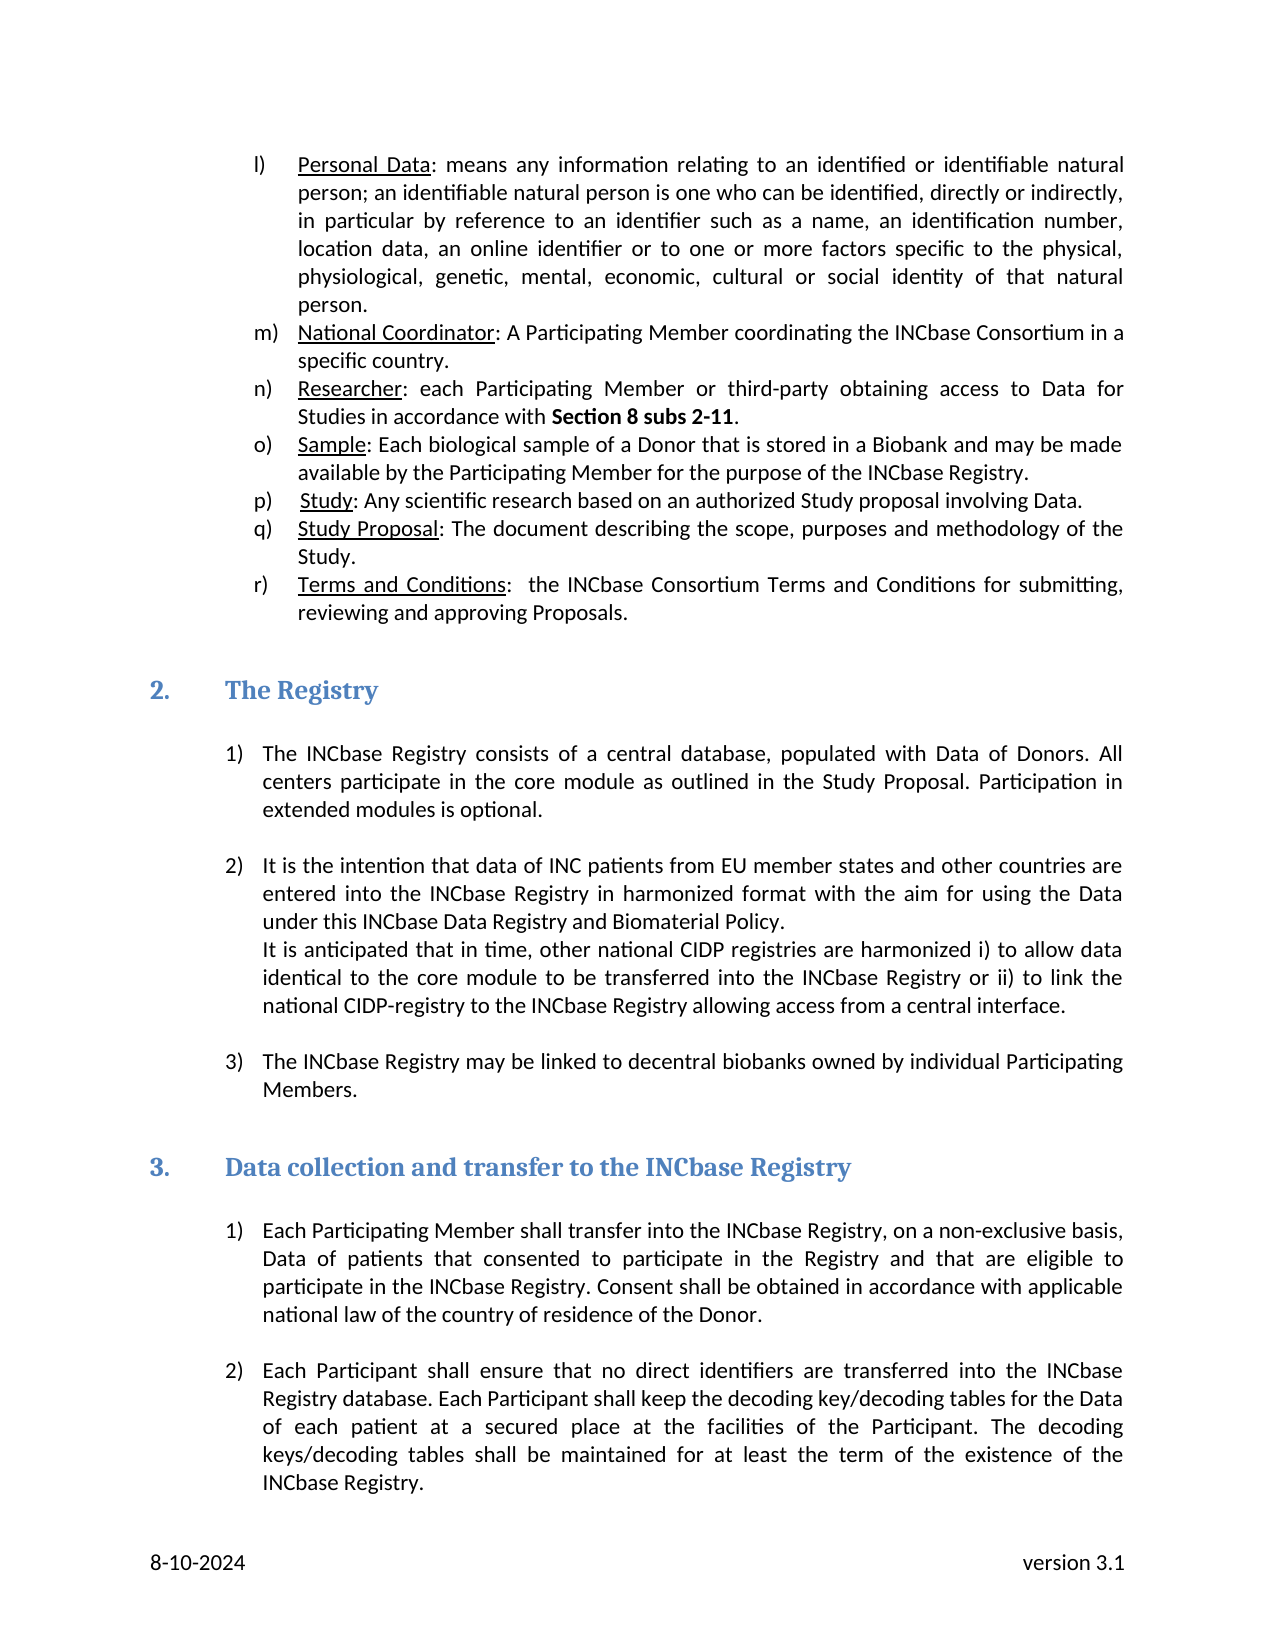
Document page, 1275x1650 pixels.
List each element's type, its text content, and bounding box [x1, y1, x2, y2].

list Each Participant shall ensure that no direct identifiers are transferred into the INCbase Registry database. Each Participant shall keep the decoding key/decoding tables for the Data of each patient at a secured place at the facilities of the Participant. The decoding keys/decoding tables shall be maintained for at least the term of the existence of the INCbase Registry. [225, 1356, 1125, 1496]
list It is anticipated that in time, other national CIDP registries are harmonized i) to allow data identical to the core module to be transferred into the INCbase Registry or ii) to link the national CIDP-registry to the INCbase Registry allowing access from a central interface. [262, 935, 1125, 1019]
list Study: Any scientific research based on an authorized Study proposal involving Data. [253, 486, 1125, 514]
list Each Participating Member shall transfer into the INCbase Registry, on a non-exclusive basis, Data of patients that consented to participate in the Registry and that are eligible to participate in the INCbase Registry. Consent shall be obtained in accordance with applicable national law of the country of residence of the Donor. [225, 1216, 1125, 1328]
list Study Proposal: The document describing the scope, purposes and methodology of the Study. [253, 514, 1125, 570]
list National Coordinator: A Participating Member coordinating the INCbase Consortium in a specific country. [253, 318, 1125, 374]
subtitle 2. The Registry [150, 675, 1125, 706]
list The INCbase Registry consists of a central database, populated with Data of Donors. All centers participate in the core module as outlined in the Study Proposal. Participation in extended modules is optional. [225, 739, 1125, 823]
list Sample: Each biological sample of a Donor that is stored in a Biobank and may be made available by the Participating Member for the purpose of the INCbase Registry. [253, 430, 1125, 486]
subtitle 3. Data collection and transfer to the INCbase Registry [150, 1152, 1125, 1183]
list Personal Data: means any information relating to an identified or identifiable natural person; an identifiable natural person is one who can be identified, directly or indirectly, in particular by reference to an identifier such as a name, an identification number, location data, an online identifier or to one or more factors specific to the physical, physiological, genetic, mental, economic, cultural or social identity of that natural person. [253, 150, 1125, 318]
list Terms and Conditions: the INCbase Consortium Terms and Conditions for submitting, reviewing and approving Proposals. [253, 570, 1125, 626]
list The INCbase Registry may be linked to decentral biobanks owned by individual Participating Members. [225, 1047, 1125, 1103]
list It is the intention that data of INC patients from EU member states and other countries are entered into the INCbase Registry in harmonized format with the aim for using the Data under this INCbase Data Registry and Biomaterial Policy. [225, 851, 1125, 935]
list Researcher: each Participating Member or third-party obtaining access to Data for Studies in accordance with Section 8 subs 2-11. [253, 374, 1125, 430]
